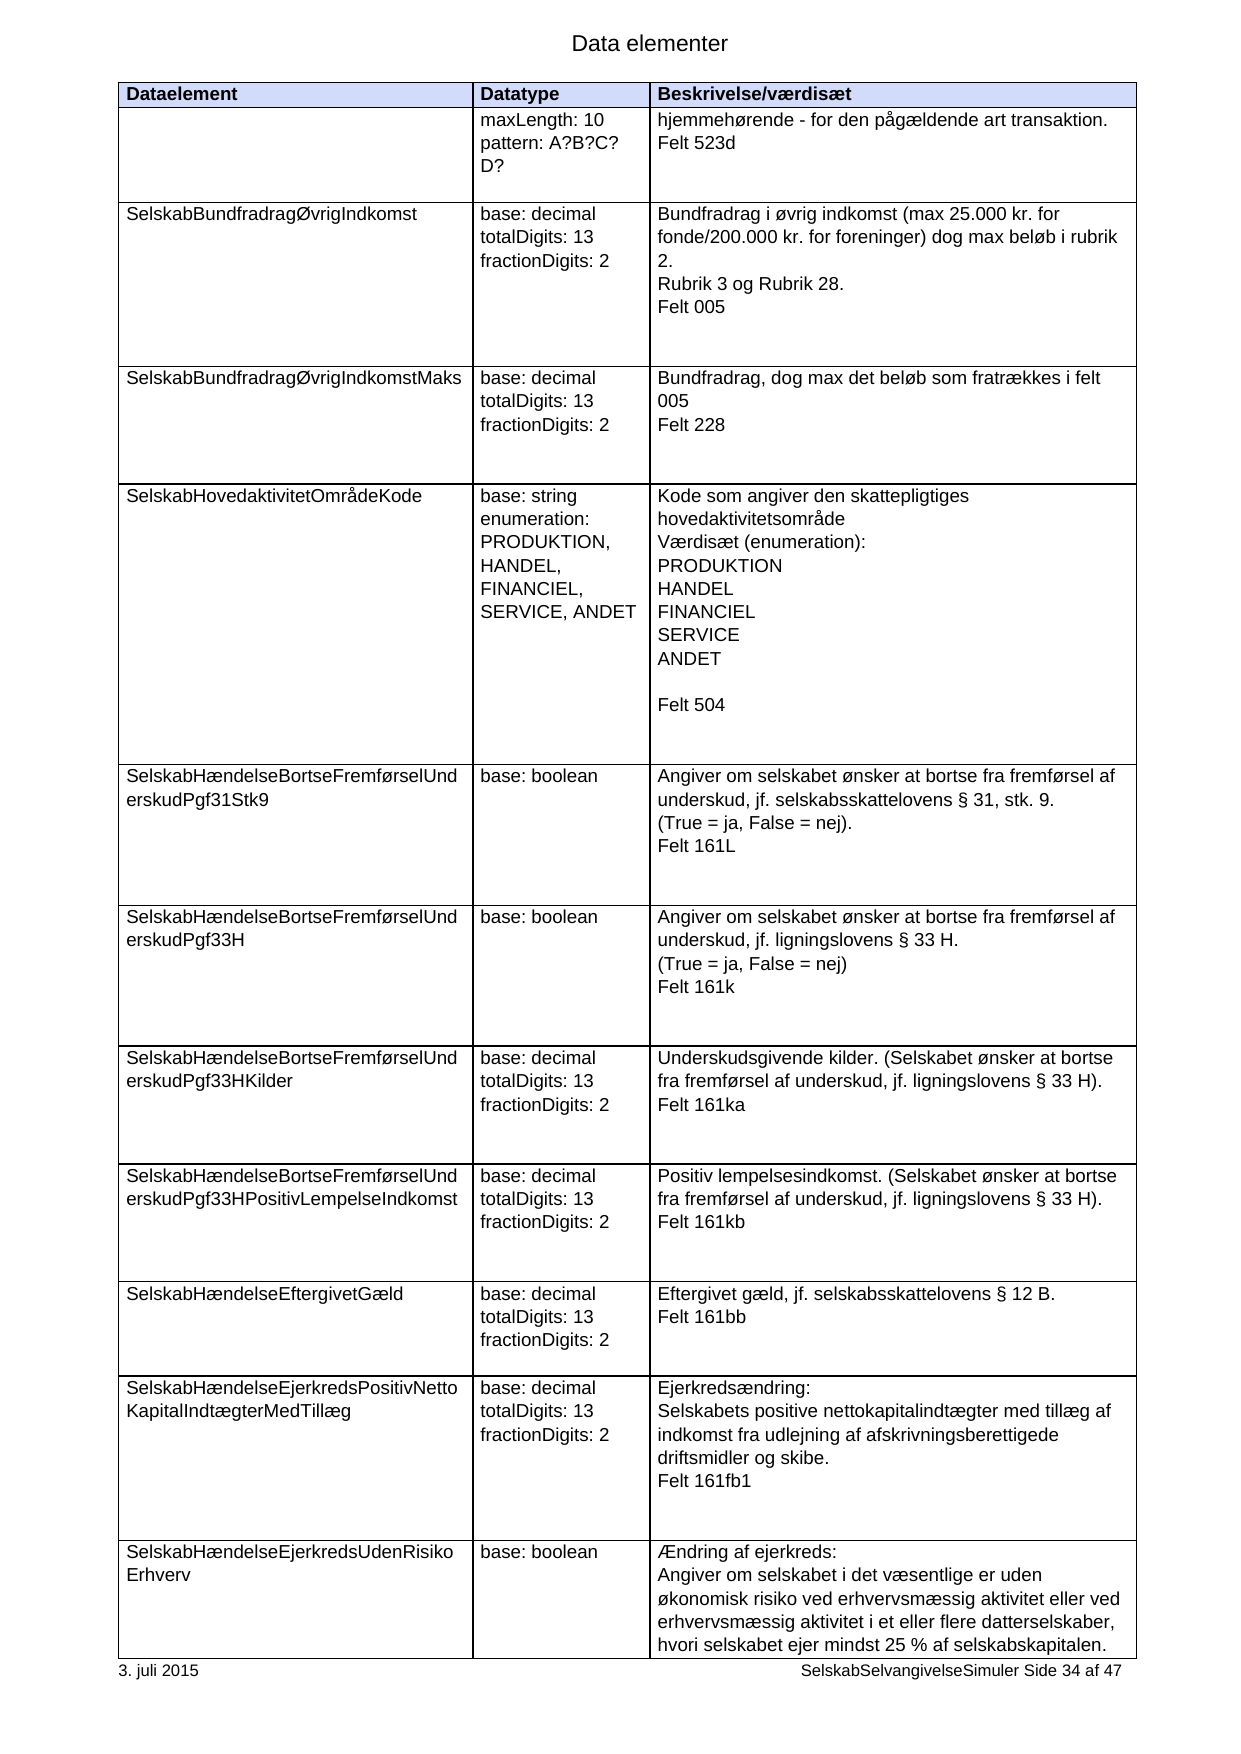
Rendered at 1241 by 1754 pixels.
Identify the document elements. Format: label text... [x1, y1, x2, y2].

table_cell base: decimal totalDigits: 13 fractionDigits: 2 [474, 203, 649, 366]
table_cell SelskabHændelseBortseFremførselUnderskudPgf33HKilder [119, 1047, 472, 1163]
table_cell base: decimal totalDigits: 13 fractionDigits: 2 [474, 367, 649, 483]
table_cell base: boolean [474, 906, 649, 1045]
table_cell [651, 1541, 1136, 1658]
table_cell Positiv lempelsesindkomst. (Selskabet ønsker at bortse fra fremførsel af underskud, jf. ligningslovens § 33 H). Felt 161kb [651, 1165, 1136, 1281]
table_cell base: string enumeration: PRODUKTION, HANDEL, FINANCIEL, SERVICE, ANDET [474, 485, 649, 763]
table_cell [474, 108, 649, 201]
table_cell Bundfradrag i øvrig indkomst (max 25.000 kr. for fonde/200.000 kr. for foreninger) dog max beløb i rubrik 2. Rubrik 3 og Rubrik 28. Felt 005 [651, 203, 1136, 366]
table_cell Kode som angiver den skattepligtiges hovedaktivitetsområde Værdisæt (enumeration): PRODUKTION HANDEL FINANCIEL SERVICE ANDET Felt 504 [651, 485, 1136, 763]
table_cell base: decimal totalDigits: 13 fractionDigits: 2 [474, 1377, 649, 1539]
table_cell Angiver om selskabet ønsker at bortse fra fremførsel af underskud, jf. ligningslovens § 33 H. (True = ja, False = nej) Felt 161k [651, 906, 1136, 1045]
table_cell SelskabHændelseBortseFremførselUnderskudPgf33H [119, 906, 472, 1045]
table_cell base: decimal totalDigits: 13 fractionDigits: 2 [474, 1165, 649, 1281]
table_header Beskrivelse/værdisæt [651, 83, 1136, 107]
table_cell SelskabHændelseEftergivetGæld [119, 1282, 472, 1375]
table_cell SelskabHændelseBortseFremførselUnderskudPgf31Stk9 [119, 765, 472, 904]
table_cell base: decimal totalDigits: 13 fractionDigits: 2 [474, 1047, 649, 1163]
table_cell base: boolean [474, 1541, 649, 1658]
table_cell SelskabHændelseEjerkredsPositivNettoKapitalIndtægterMedTillæg [119, 1377, 472, 1539]
table_cell SelskabBundfradragØvrigIndkomstMaks [119, 367, 472, 483]
table_cell base: decimal totalDigits: 13 fractionDigits: 2 [474, 1282, 649, 1375]
table_cell Angiver om selskabet ønsker at bortse fra fremførsel af underskud, jf. selskabsskattelovens § 31, stk. 9. (True = ja, False = nej). Felt 161L [651, 765, 1136, 904]
table_cell Ejerkredsændring: Selskabets positive nettokapitalindtægter med tillæg af indkomst fra udlejning af afskrivningsberettigede driftsmidler og skibe. Felt 161fb1 [651, 1377, 1136, 1539]
table_cell base: boolean [474, 765, 649, 904]
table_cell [119, 1541, 472, 1658]
table_cell SelskabHændelseBortseFremførselUnderskudPgf33HPositivLempelseIndkomst [119, 1165, 472, 1281]
table_header Dataelement [119, 83, 472, 107]
table_header Datatype [474, 83, 649, 107]
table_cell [651, 108, 1136, 201]
table_cell Underskudsgivende kilder. (Selskabet ønsker at bortse fra fremførsel af underskud, jf. ligningslovens § 33 H). Felt 161ka [651, 1047, 1136, 1163]
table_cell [119, 108, 472, 201]
table_cell SelskabHovedaktivitetOmrådeKode [119, 485, 472, 763]
table_cell Bundfradrag, dog max det beløb som fratrækkes i felt 005 Felt 228 [651, 367, 1136, 483]
table_cell Eftergivet gæld, jf. selskabsskattelovens § 12 B. Felt 161bb [651, 1282, 1136, 1375]
table_cell SelskabBundfradragØvrigIndkomst [119, 203, 472, 366]
